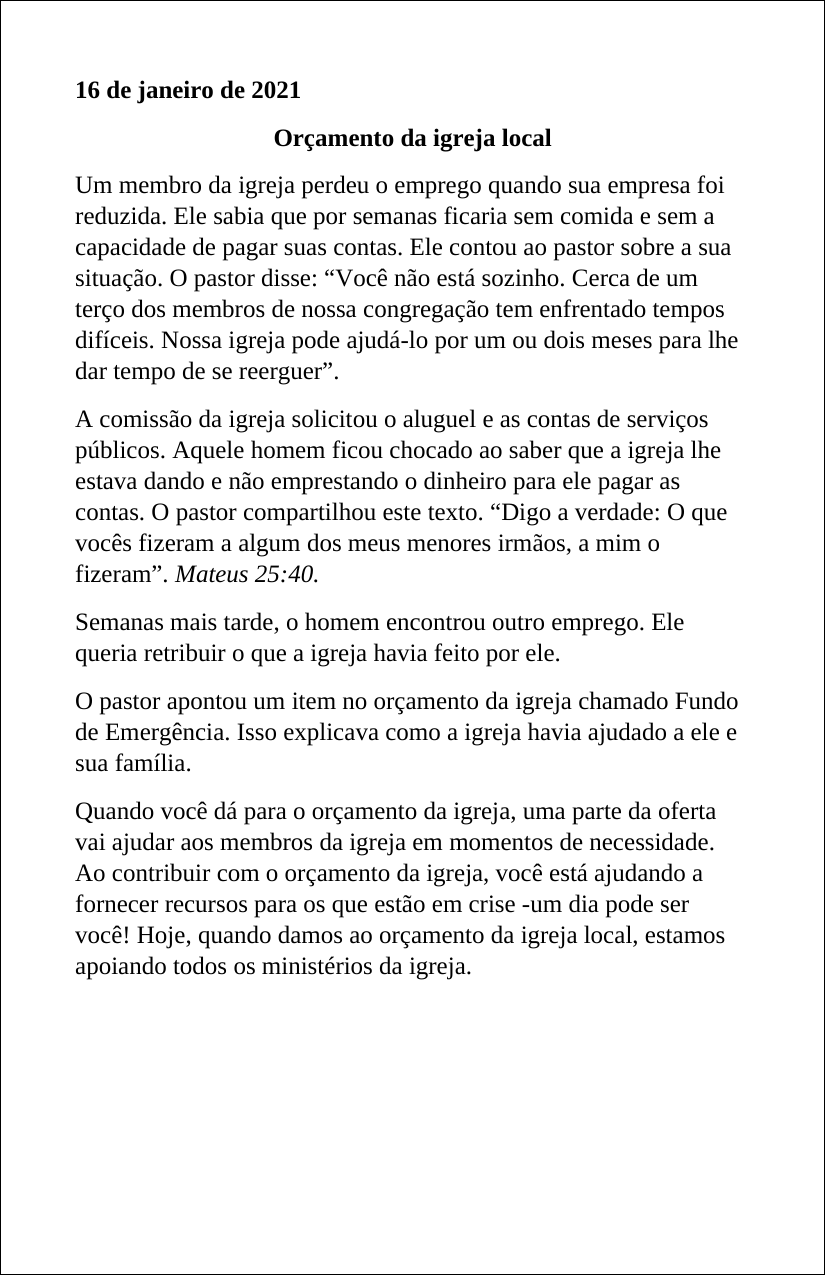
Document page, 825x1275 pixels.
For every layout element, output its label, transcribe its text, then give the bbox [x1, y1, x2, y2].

text 16 de janeiro de 2021 [75, 75, 750, 104]
text O pastor apontou um item no orçamento da igreja chamado Fundo de Emergência. Isso explicava como a igreja havia ajudado a ele e sua família. [75, 686, 750, 777]
text Orçamento da igreja local [75, 123, 750, 151]
text Quando você dá para o orçamento da igreja, uma parte da oferta vai ajudar aos membros da igreja em momentos de necessidade. Ao contribuir com o orçamento da igreja, você está ajudando a fornecer recursos para os que estão em crise -um dia pode ser você! Hoje, quando damos ao orçamento da igreja local, estamos apoiando todos os ministérios da igreja. [75, 796, 750, 980]
text Um membro da igreja perdeu o emprego quando sua empresa foi reduzida. Ele sabia que por semanas ficaria sem comida e sem a capacidade de pagar suas contas. Ele contou ao pastor sobre a sua situação. O pastor disse: “Você não está sozinho. Cerca de um terço dos membros de nossa congregação tem enfrentado tempos difíceis. Nossa igreja pode ajudá-lo por um ou dois meses para lhe dar tempo de se reerguer”. [75, 170, 750, 385]
text A comissão da igreja solicitou o aluguel e as contas de serviços públicos. Aquele homem ficou chocado ao saber que a igreja lhe estava dando e não emprestando o dinheiro para ele pagar as contas. O pastor compartilhou este texto. “Digo a verdade: O que vocês fizeram a algum dos meus menores irmãos, a mim o fizeram”. Mateus 25:40. [75, 404, 750, 588]
text Semanas mais tarde, o homem encontrou outro emprego. Ele queria retribuir o que a igreja havia feito por ele. [75, 607, 750, 667]
